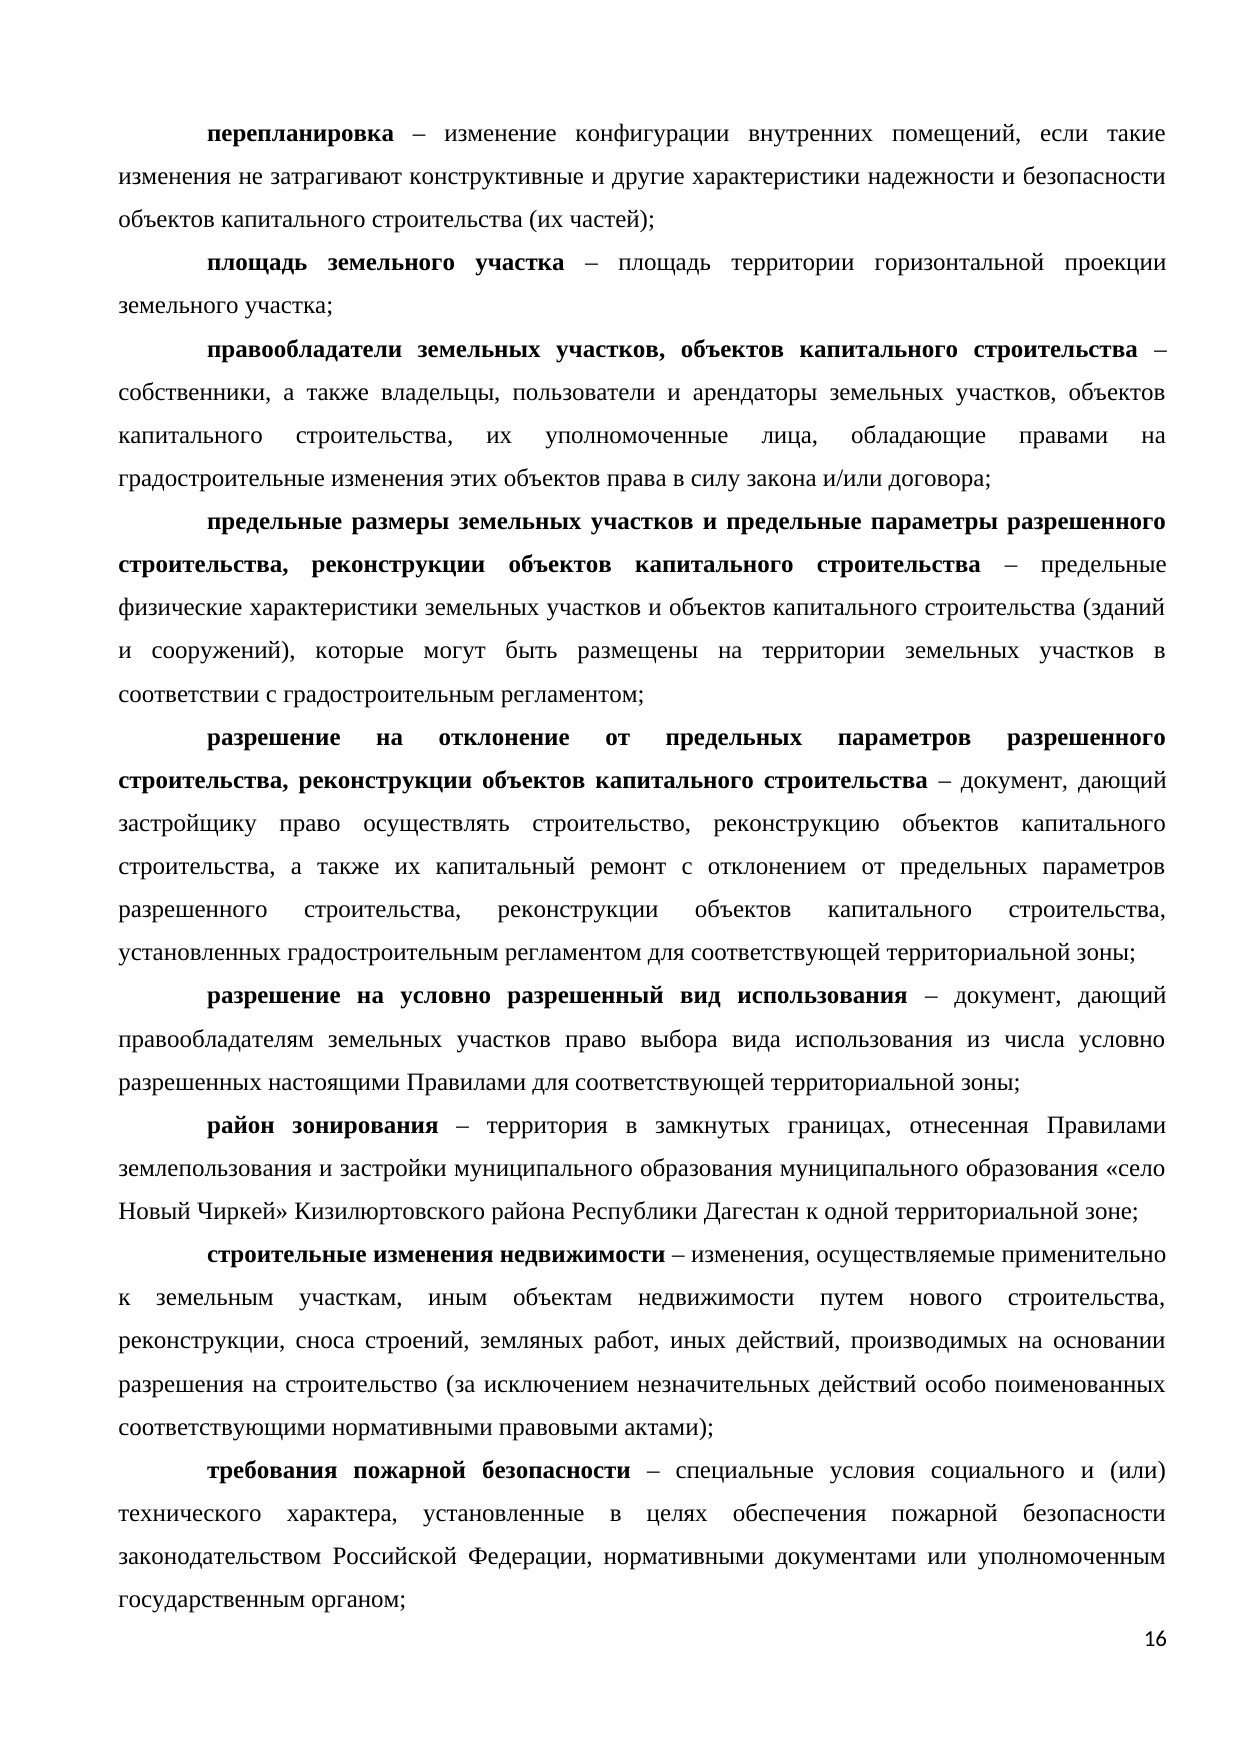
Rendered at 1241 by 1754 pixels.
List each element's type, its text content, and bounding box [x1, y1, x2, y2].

text разрешение на условно разрешенный вид использования – документ, дающий правообладателям земельных участков право выбора вида использования из числа условно разрешенных настоящими Правилами для соответствующей территориальной зоны; [118, 981, 1167, 1096]
text район зонирования – территория в замкнутых границах, отнесенная Правилами землепользования и застройки муниципального образования муниципального образования «село Новый Чиркей» Кизилюртовского района Республики Дагестан к одной территориальной зоне; [118, 1110, 1167, 1225]
text требования пожарной безопасности – специальные условия социального и (или) технического характера, установленные в целях обеспечения пожарной безопасности законодательством Российской Федерации, нормативными документами или уполномоченным государственным органом; [118, 1455, 1167, 1613]
text предельные размеры земельных участков и предельные параметры разрешенного строительства, реконструкции объектов капитального строительства – предельные физические характеристики земельных участков и объектов капитального строительства (зданий и сооружений), которые могут быть размещены на территории земельных участков в соответствии с градостроительным регламентом; [118, 506, 1167, 707]
text правообладатели земельных участков, объектов капитального строительства – собственники, а также владельцы, пользователи и арендаторы земельных участков, объектов капитального строительства, их уполномоченные лица, обладающие правами на градостроительные изменения этих объектов права в силу закона и/или договора; [118, 334, 1167, 492]
text площадь земельного участка – площадь территории горизонтальной проекции земельного участка; [118, 247, 1167, 319]
text строительные изменения недвижимости – изменения, осуществляемые применительно к земельным участкам, иным объектам недвижимости путем нового строительства, реконструкции, сноса строений, земляных работ, иных действий, производимых на основании разрешения на строительство (за исключением незначительных действий особо поименованных соответствующими нормативными правовыми актами); [118, 1239, 1167, 1441]
text перепланировка – изменение конфигурации внутренних помещений, если такие изменения не затрагивают конструктивные и другие характеристики надежности и безопасности объектов капитального строительства (их частей); [118, 118, 1167, 233]
text разрешение на отклонение от предельных параметров разрешенного строительства, реконструкции объектов капитального строительства – документ, дающий застройщику право осуществлять строительство, реконструкцию объектов капитального строительства, а также их капитальный ремонт с отклонением от предельных параметров разрешенного строительства, реконструкции объектов капитального строительства, установленных градостроительным регламентом для соответствующей территориальной зоны; [118, 722, 1167, 966]
